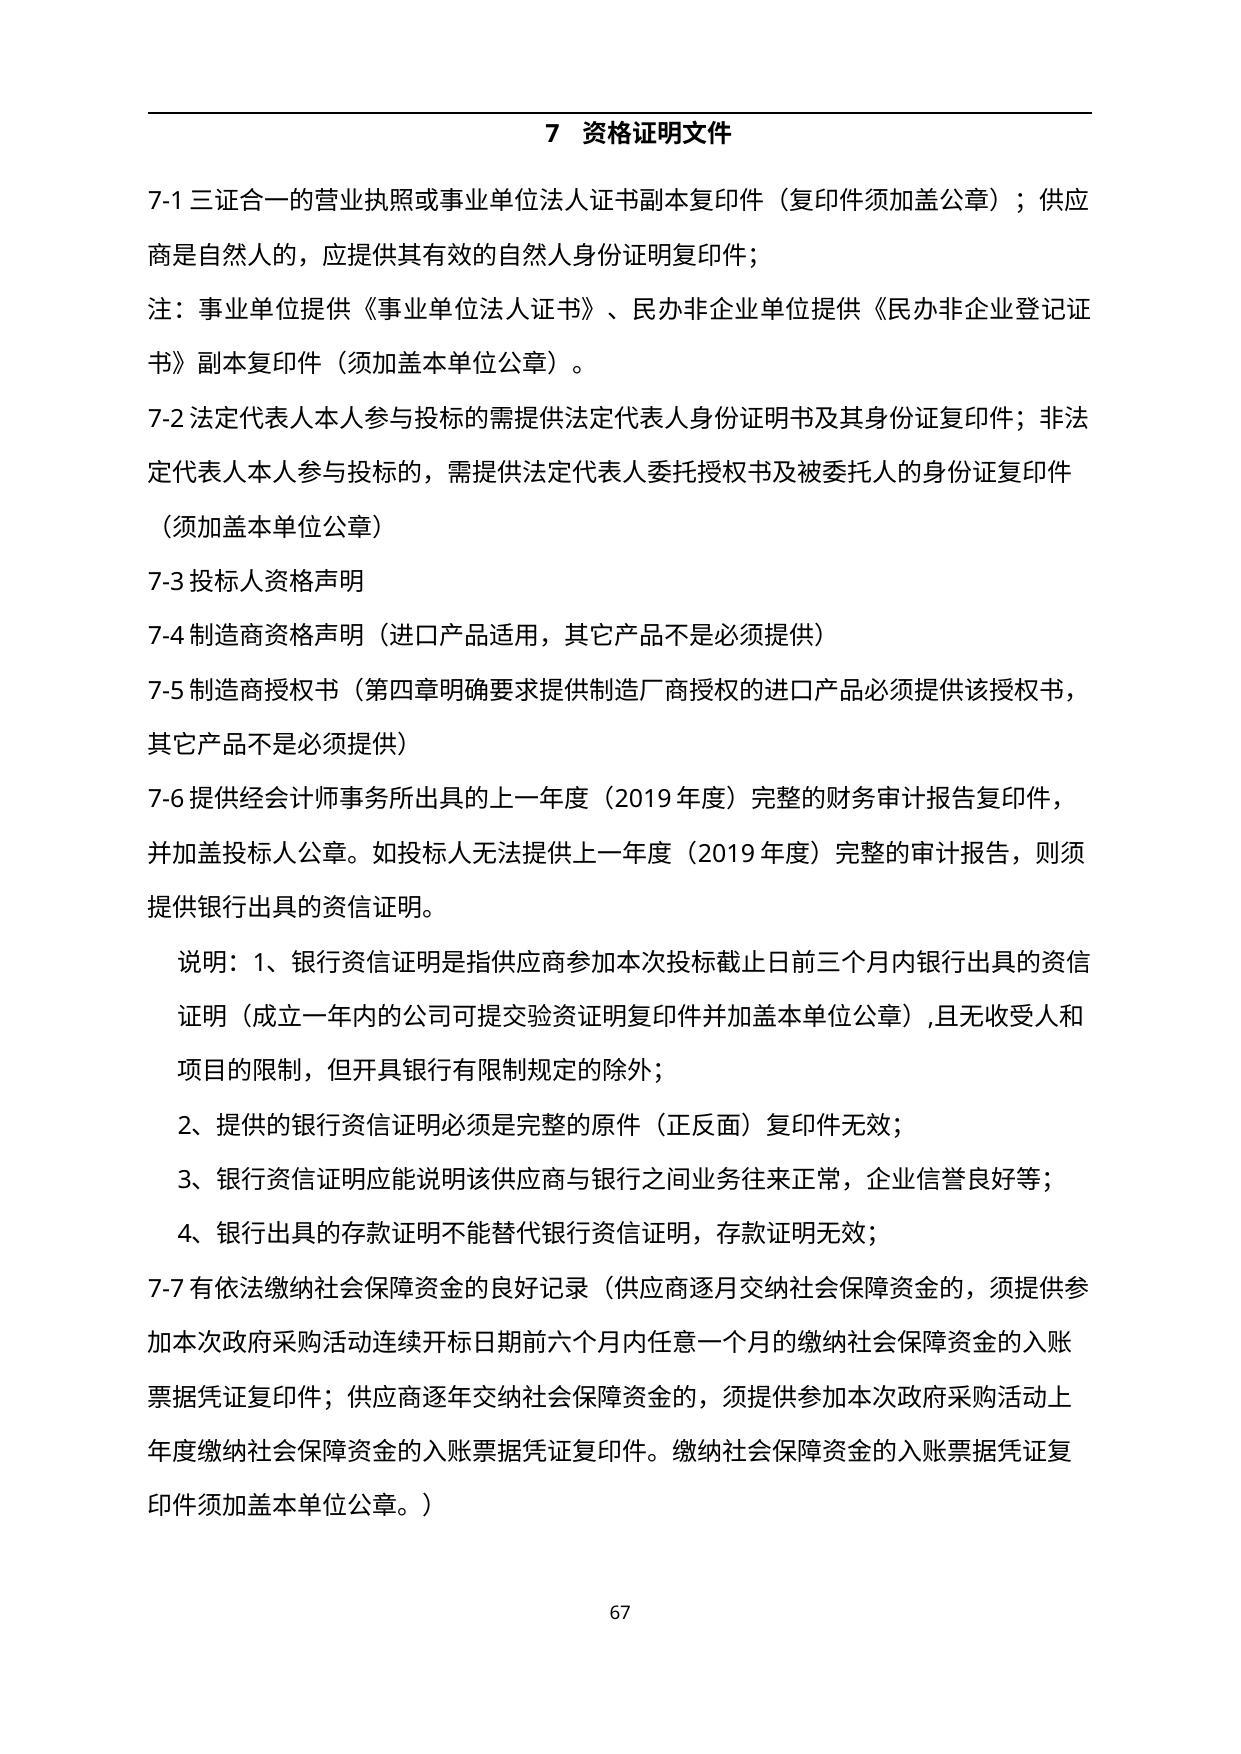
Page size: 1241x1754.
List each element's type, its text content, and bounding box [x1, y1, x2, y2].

text 7-4制造商资格声明（进口产品适用，其它产品不是必须提供） [148, 616, 1092, 652]
text 3、银行资信证明应能说明该供应商与银行之间业务往来正常，企业信誉良好等； [177, 1159, 1092, 1196]
text 7-1三证合一的营业执照或事业单位法人证书副本复印件（复印件须加盖公章）；供应商是自然人的，应提供其有效的自然人身份证明复印件； [148, 181, 1092, 271]
text 7-2法定代表人本人参与投标的需提供法定代表人身份证明书及其身份证复印件；非法定代表人本人参与投标的，需提供法定代表人委托授权书及被委托人的身份证复印件（须加盖本单位公章） [148, 398, 1092, 543]
text 7-5制造商授权书（第四章明确要求提供制造厂商授权的进口产品必须提供该授权书，其它产品不是必须提供） [148, 670, 1092, 761]
text 7-3投标人资格声明 [148, 561, 1092, 598]
subtitle 资格证明文件 [185, 114, 1092, 150]
text 说明：1、银行资信证明是指供应商参加本次投标截止日前三个月内银行出具的资信证明（成立一年内的公司可提交验资证明复印件并加盖本单位公章）,且无收受人和项目的限制，但开具银行有限制规定的除外； [177, 942, 1092, 1087]
text 2、提供的银行资信证明必须是完整的原件（正反面）复印件无效； [177, 1105, 1092, 1141]
list 注：事业单位提供《事业单位法人证书》、民办非企业单位提供《民办非企业登记证书》副本复印件（须加盖本单位公章）。 [148, 289, 1092, 380]
text 7-6提供经会计师事务所出具的上一年度（2019年度）完整的财务审计报告复印件，并加盖投标人公章。如投标人无法提供上一年度（2019年度）完整的审计报告，则须提供银行出具的资信证明。 [148, 779, 1092, 924]
text 7-7有依法缴纳社会保障资金的良好记录（供应商逐月交纳社会保障资金的，须提供参加本次政府采购活动连续开标日期前六个月内任意一个月的缴纳社会保障资金的入账票据凭证复印件；供应商逐年交纳社会保障资金的，须提供参加本次政府采购活动上年度缴纳社会保障资金的入账票据凭证复印件。缴纳社会保障资金的入账票据凭证复印件须加盖本单位公章。） [148, 1268, 1092, 1522]
text 4、银行出具的存款证明不能替代银行资信证明，存款证明无效； [177, 1214, 1092, 1250]
